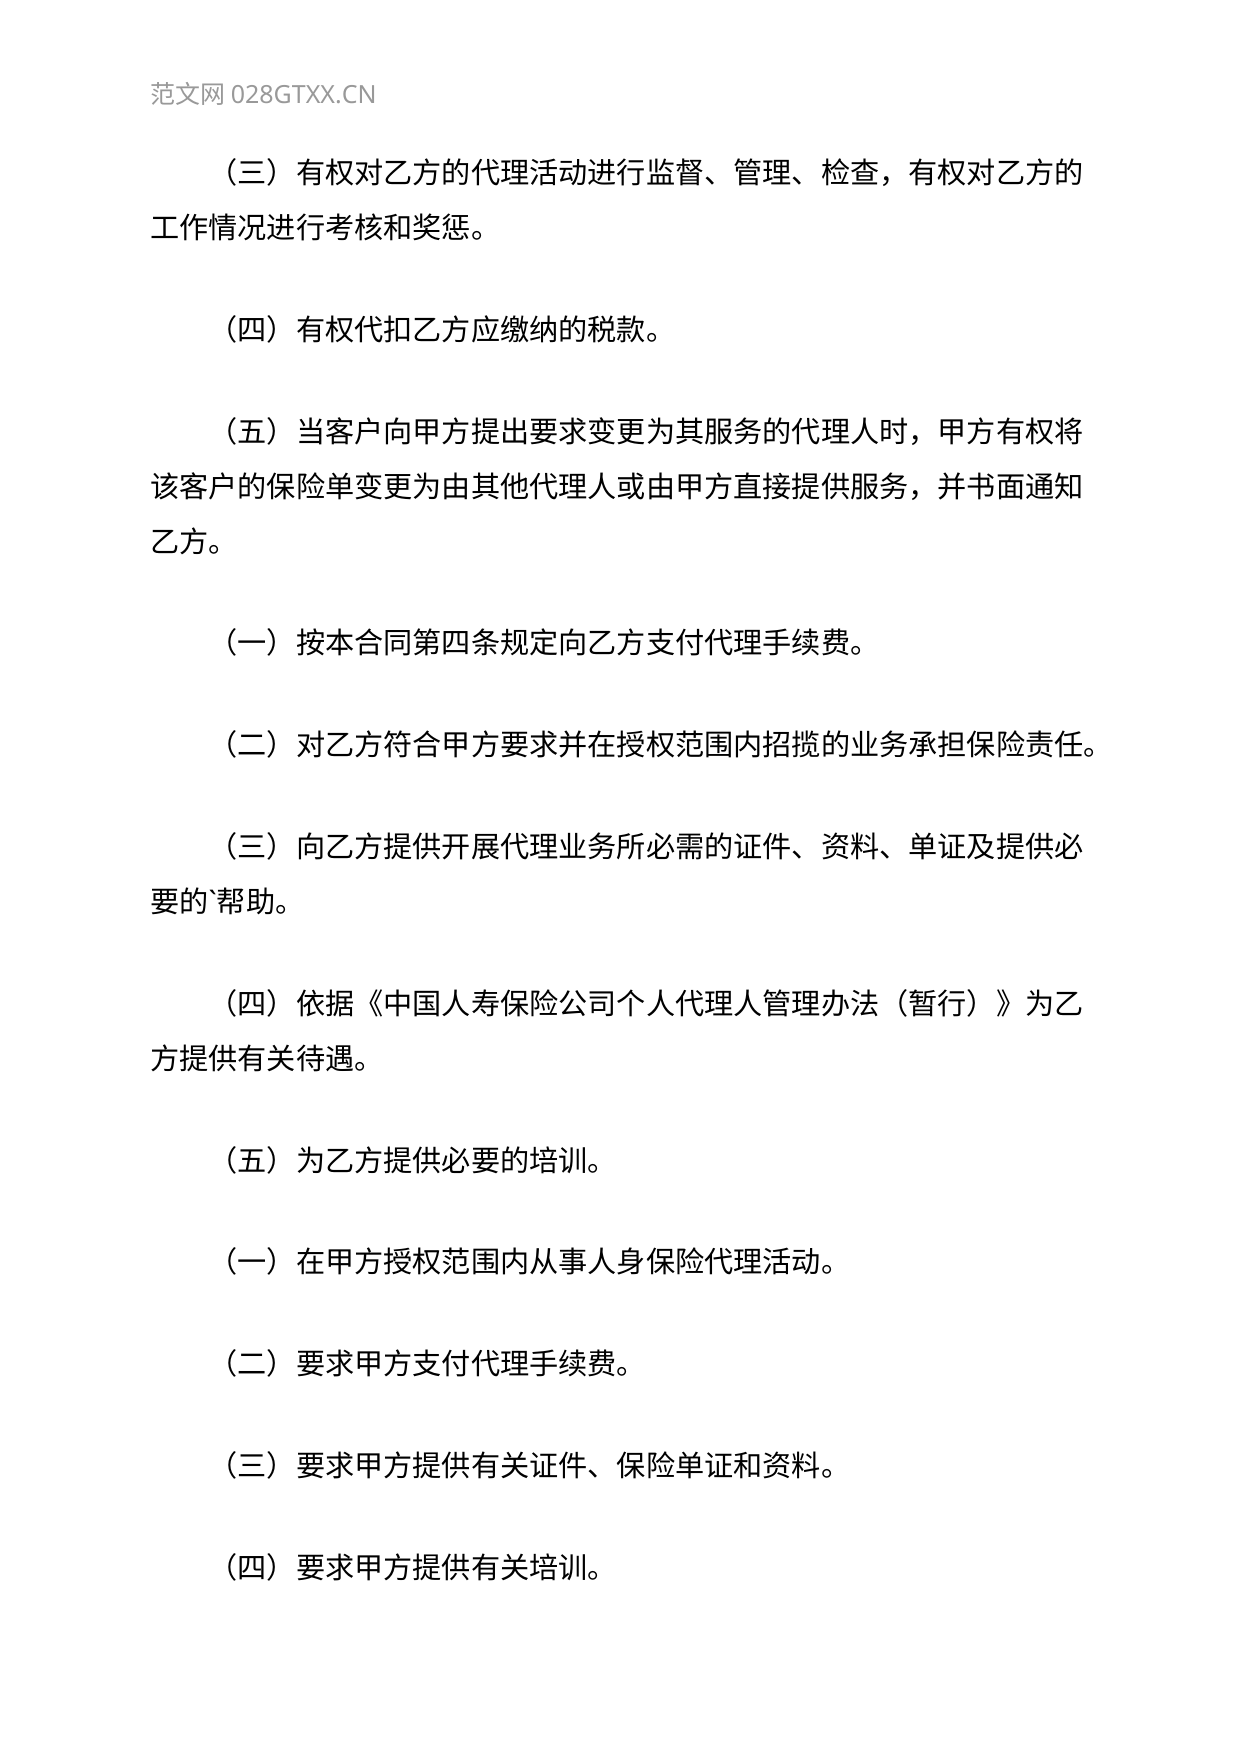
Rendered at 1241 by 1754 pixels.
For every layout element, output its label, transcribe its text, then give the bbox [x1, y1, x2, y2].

text （三）要求甲方提供有关证件、保险单证和资料。 [150, 1442, 1090, 1485]
text （一）按本合同第四条规定向乙方支付代理手续费。 [150, 620, 1090, 662]
text （二）要求甲方支付代理手续费。 [150, 1341, 1090, 1383]
text （三）有权对乙方的代理活动进行监督、管理、检查，有权对乙方的工作情况进行考核和奖惩。 [150, 150, 1090, 247]
text （五）为乙方提供必要的培训。 [150, 1137, 1090, 1179]
text （一）在甲方授权范围内从事人身保险代理活动。 [150, 1239, 1090, 1281]
text （二）对乙方符合甲方要求并在授权范围内招揽的业务承担保险责任。 [150, 722, 1090, 764]
text （四）有权代扣乙方应缴纳的税款。 [150, 307, 1090, 349]
text （四）要求甲方提供有关培训。 [150, 1544, 1090, 1586]
text （三）向乙方提供开展代理业务所必需的证件、资料、单证及提供必要的`帮助。 [150, 823, 1090, 921]
text （五）当客户向甲方提出要求变更为其服务的代理人时，甲方有权将该客户的保险单变更为由其他代理人或由甲方直接提供服务，并书面通知乙方。 [150, 408, 1090, 561]
text （四）依据《中国人寿保险公司个人代理人管理办法（暂行）》为乙方提供有关待遇。 [150, 980, 1090, 1078]
